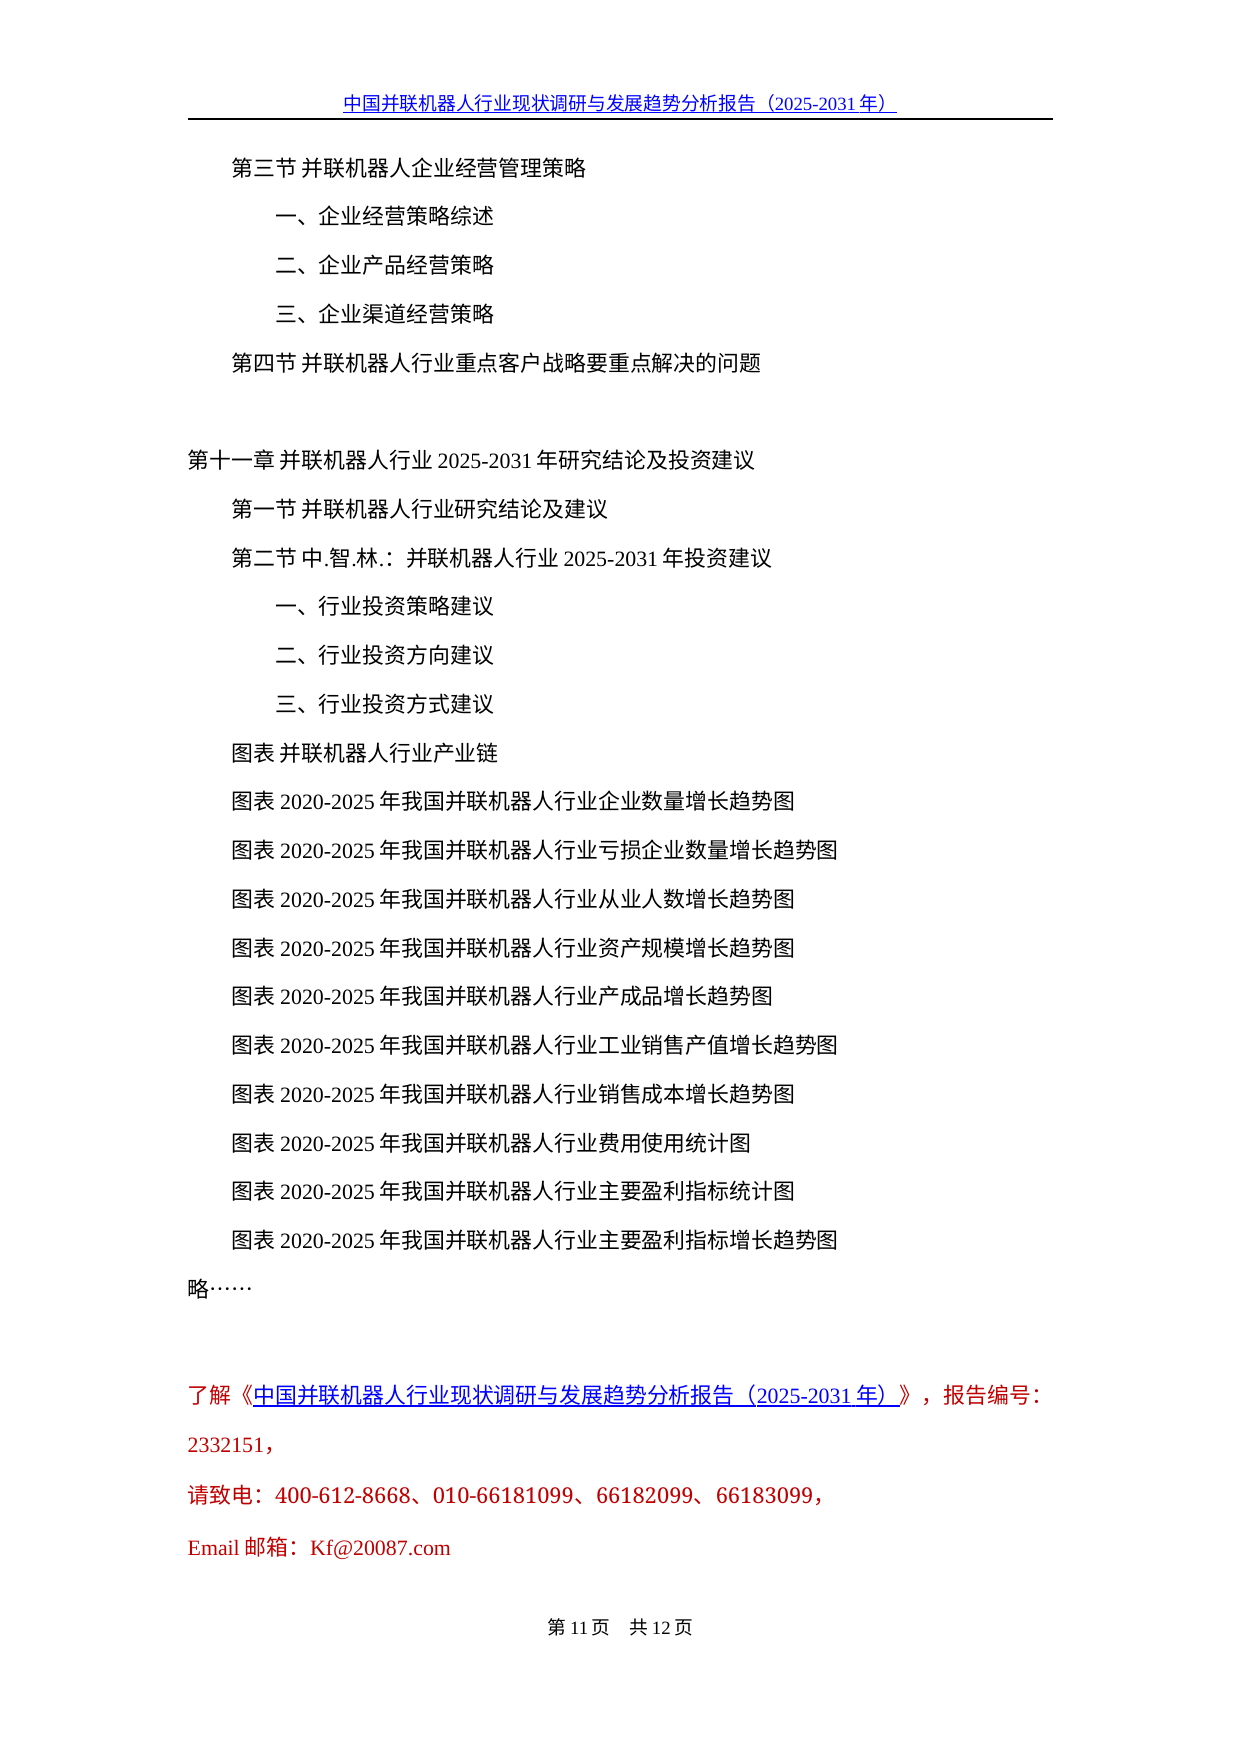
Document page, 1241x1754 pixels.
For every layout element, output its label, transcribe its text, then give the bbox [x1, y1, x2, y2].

text 了解《中国并联机器人行业现状调研与发展趋势分析报告（2025-2031年）》，报告编号：2332151， [187, 1378, 1053, 1459]
text 请致电：400-612-8668、010-66181099、66182099、66183099， [187, 1478, 1053, 1511]
text Email邮箱：Kf@20087.com [187, 1530, 1053, 1562]
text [187, 150, 1053, 1304]
